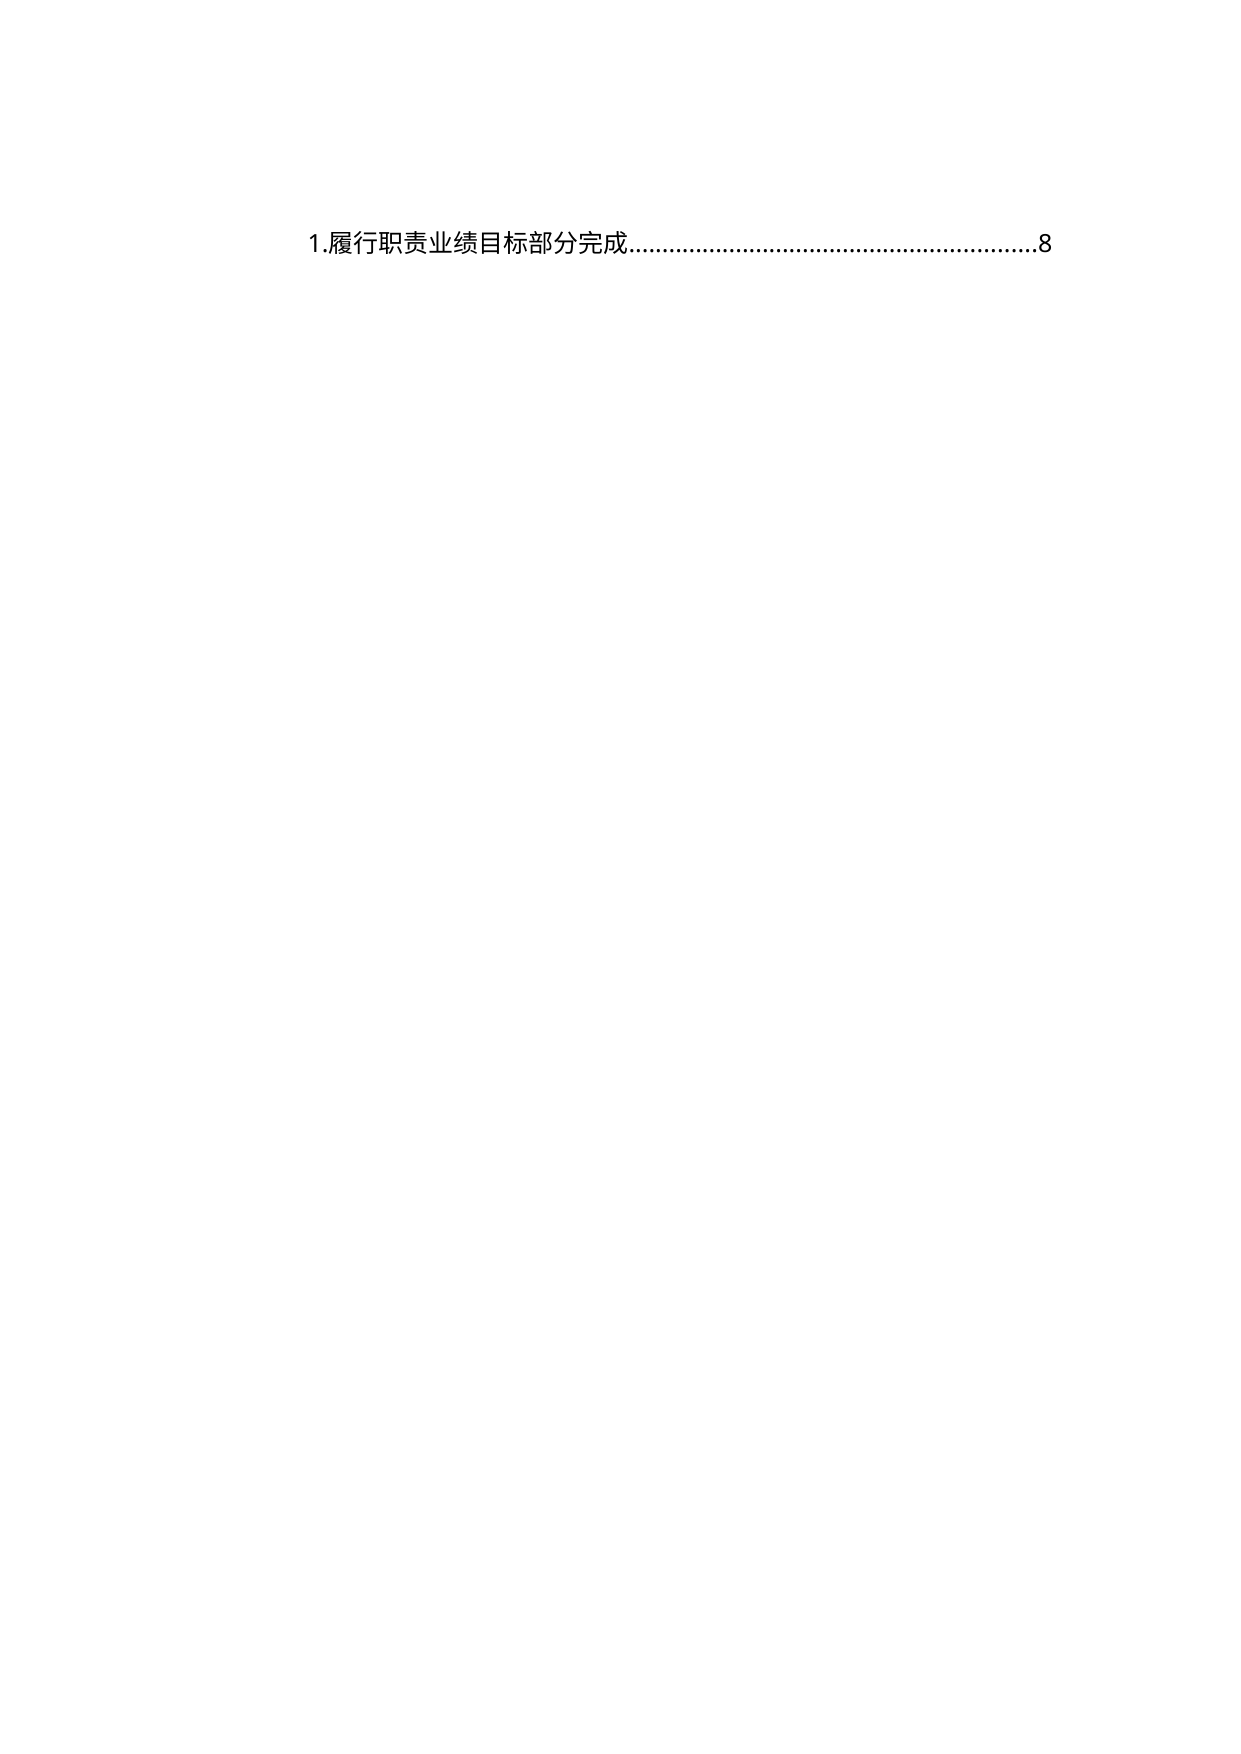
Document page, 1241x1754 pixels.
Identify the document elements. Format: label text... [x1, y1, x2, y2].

text 1.履行职责业绩目标部分完成 8 [187, 209, 1053, 274]
